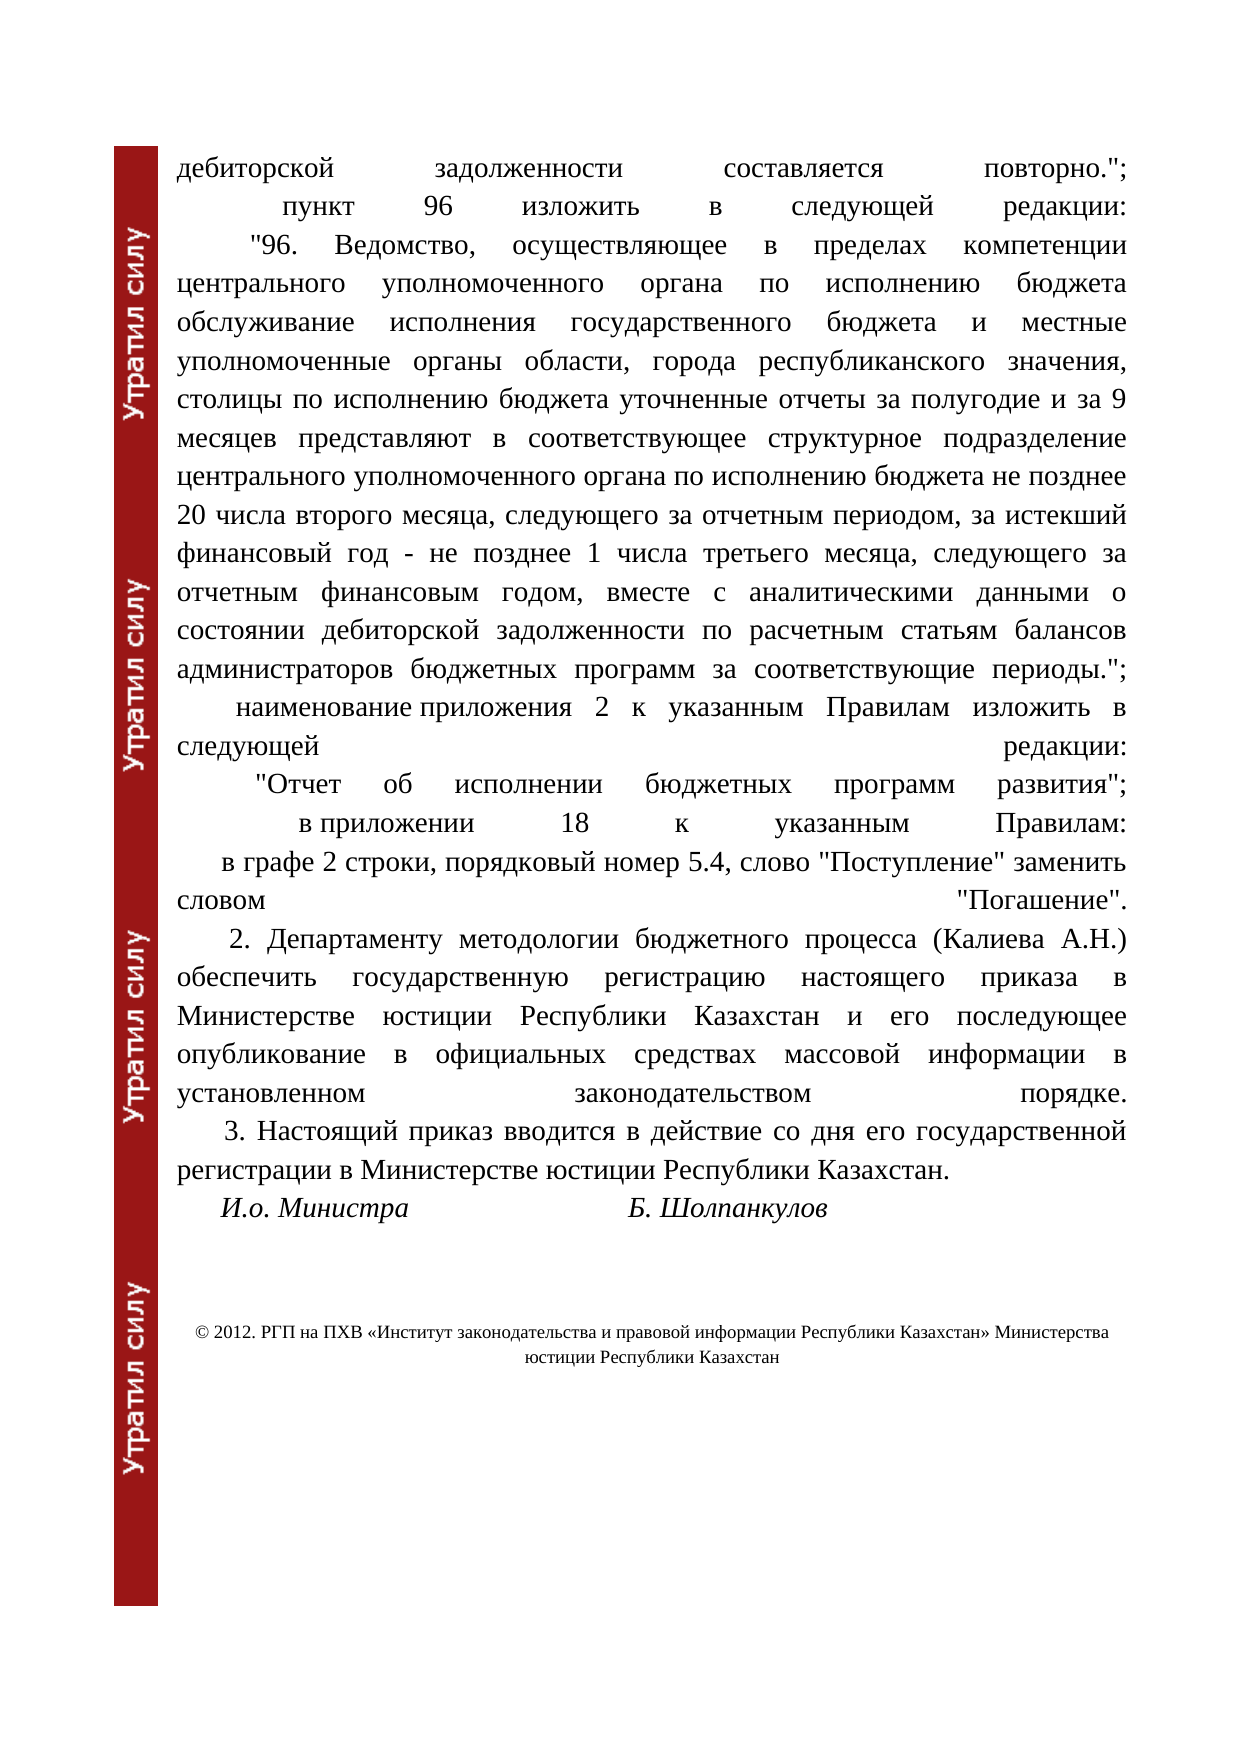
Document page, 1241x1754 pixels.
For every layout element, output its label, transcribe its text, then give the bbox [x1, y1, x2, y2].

picture [114, 1186, 158, 1191]
picture [114, 146, 158, 150]
picture [114, 1224, 158, 1321]
text И.о. Министра Б. Шолпанкулов [112, 1191, 1128, 1224]
text © 2012. РГП на ПХВ «Институт законодательства и правовой информации Республики Казахстан» Министерства юстиции Республики Казахстан [112, 1321, 1128, 1367]
picture [114, 1367, 158, 1606]
